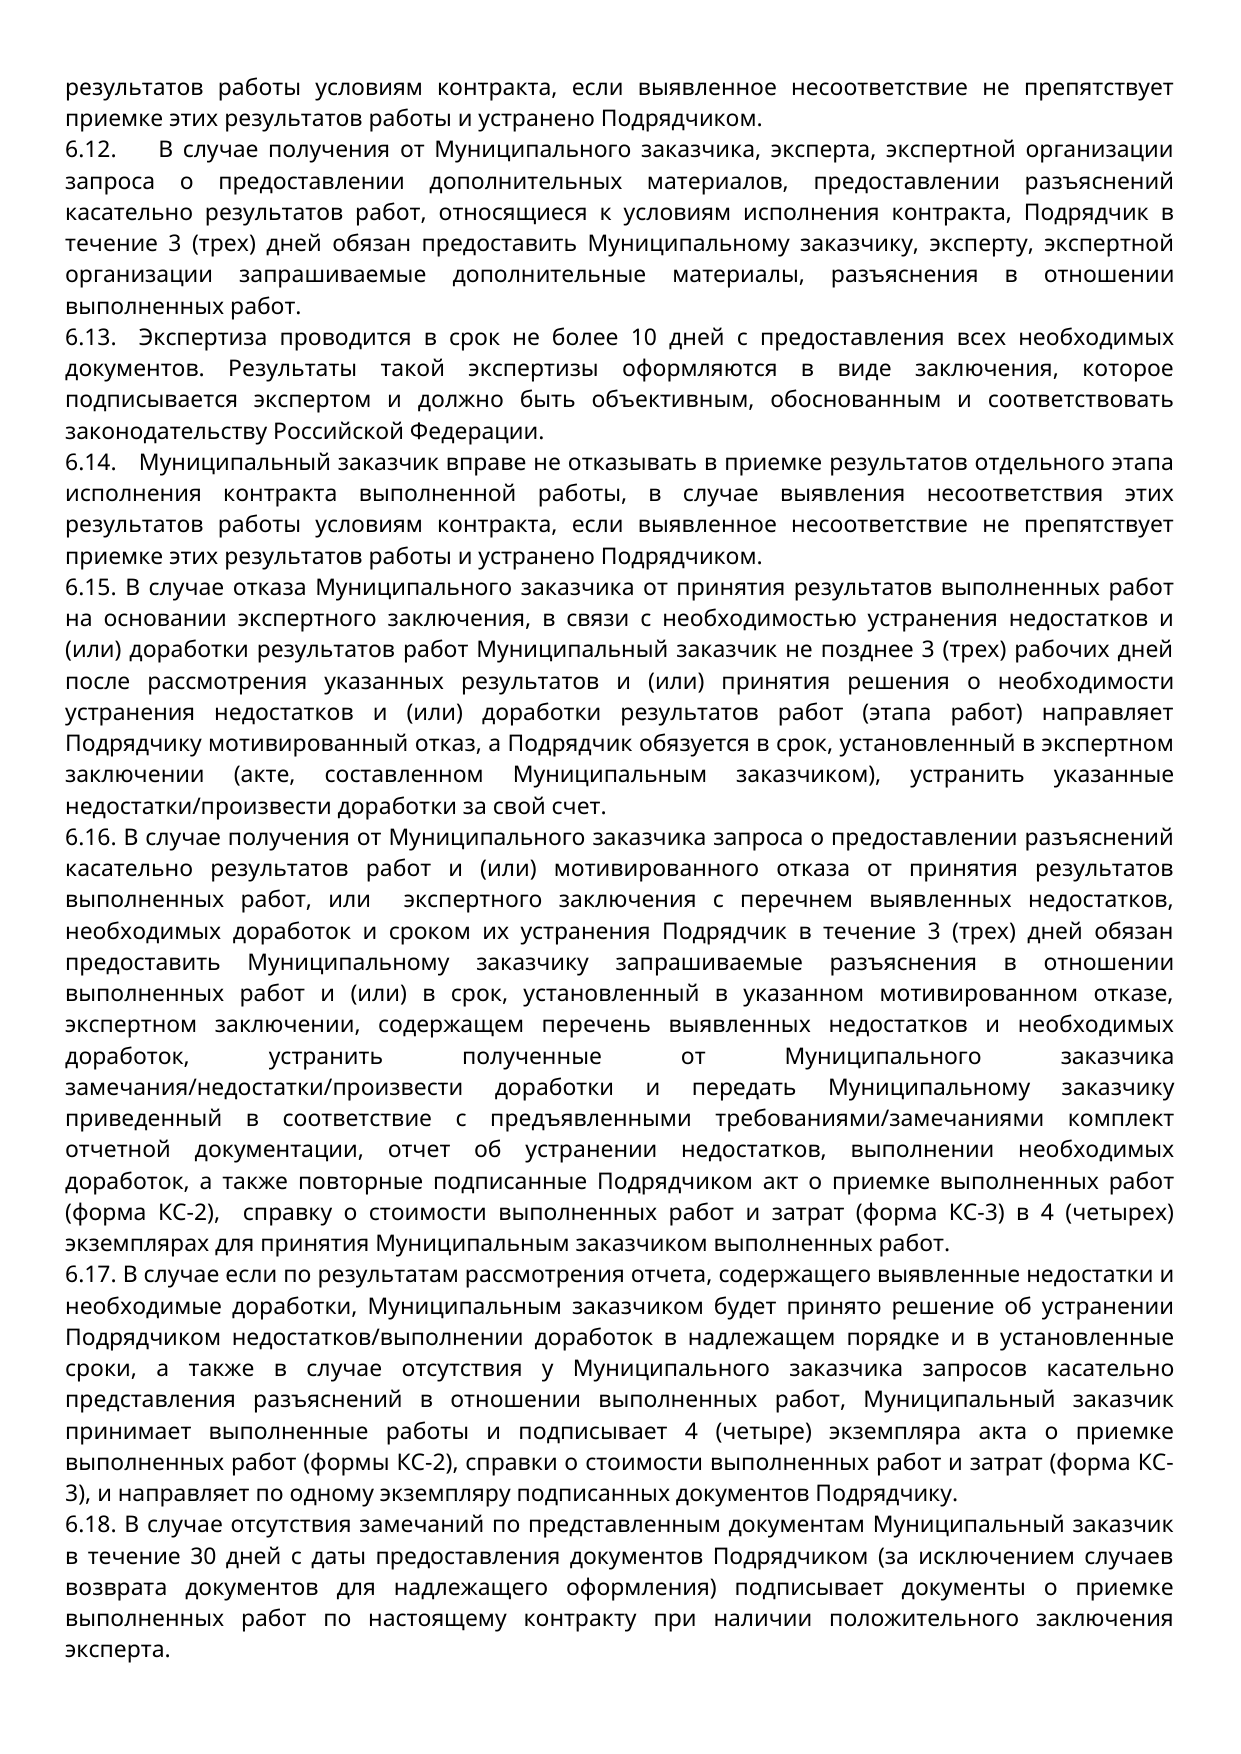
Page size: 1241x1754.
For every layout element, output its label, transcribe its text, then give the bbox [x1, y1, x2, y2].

text 6.17. В случае если по результатам рассмотрения отчета, содержащего выявленные недостатки и необходимые доработки, Муниципальным заказчиком будет принято решение об устранении Подрядчиком недостатков/выполнении доработок в надлежащем порядке и в установленные сроки, а также в случае отсутствия у Муниципального заказчика запросов касательно представления разъяснений в отношении выполненных работ, Муниципальный заказчик принимает выполненные работы и подписывает 4 (четыре) экземпляра акта о приемке выполненных работ (формы КС-2), справки о стоимости выполненных работ и затрат (форма КС-3), и направляет по одному экземпляру подписанных документов Подрядчику. [65, 1258, 1175, 1508]
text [65, 71, 1175, 133]
text 6.14. Муниципальный заказчик вправе не отказывать в приемке результатов отдельного этапа исполнения контракта выполненной работы, в случае выявления несоответствия этих результатов работы условиям контракта, если выявленное несоответствие не препятствует приемке этих результатов работы и устранено Подрядчиком. [65, 446, 1175, 571]
text 6.18. В случае отсутствия замечаний по представленным документам Муниципальный заказчик в течение 30 дней с даты предоставления документов Подрядчиком (за исключением случаев возврата документов для надлежащего оформления) подписывает документы о приемке выполненных работ по настоящему контракту при наличии положительного заключения эксперта. [65, 1508, 1175, 1664]
text 6.13. Экспертиза проводится в срок не более 10 дней с предоставления всех необходимых документов. Результаты такой экспертизы оформляются в виде заключения, которое подписывается экспертом и должно быть объективным, обоснованным и соответствовать законодательству Российской Федерации. [65, 321, 1175, 446]
text 6.15. В случае отказа Муниципального заказчика от принятия результатов выполненных работ на основании экспертного заключения, в связи с необходимостью устранения недостатков и (или) доработки результатов работ Муниципальный заказчик не позднее 3 (трех) рабочих дней после рассмотрения указанных результатов и (или) принятия решения о необходимости устранения недостатков и (или) доработки результатов работ (этапа работ) направляет Подрядчику мотивированный отказ, а Подрядчик обязуется в срок, установленный в экспертном заключении (акте, составленном Муниципальным заказчиком), устранить указанные недостатки/произвести доработки за свой счет. [65, 571, 1175, 821]
text 6.12. В случае получения от Муниципального заказчика, эксперта, экспертной организации запроса о предоставлении дополнительных материалов, предоставлении разъяснений касательно результатов работ, относящиеся к условиям исполнения контракта, Подрядчик в течение 3 (трех) дней обязан предоставить Муниципальному заказчику, эксперту, экспертной организации запрашиваемые дополнительные материалы, разъяснения в отношении выполненных работ. [65, 133, 1175, 321]
text 6.16. В случае получения от Муниципального заказчика запроса о предоставлении разъяснений касательно результатов работ и (или) мотивированного отказа от принятия результатов выполненных работ, или экспертного заключения с перечнем выявленных недостатков, необходимых доработок и сроком их устранения Подрядчик в течение 3 (трех) дней обязан предоставить Муниципальному заказчику запрашиваемые разъяснения в отношении выполненных работ и (или) в срок, установленный в указанном мотивированном отказе, экспертном заключении, содержащем перечень выявленных недостатков и необходимых доработок, устранить полученные от Муниципального заказчика замечания/недостатки/произвести доработки и передать Муниципальному заказчику приведенный в соответствие с предъявленными требованиями/замечаниями комплект отчетной документации, отчет об устранении недостатков, выполнении необходимых доработок, а также повторные подписанные Подрядчиком акт о приемке выполненных работ (форма КС-2), справку о стоимости выполненных работ и затрат (форма КС-3) в 4 (четырех) экземплярах для принятия Муниципальным заказчиком выполненных работ. [65, 821, 1175, 1258]
